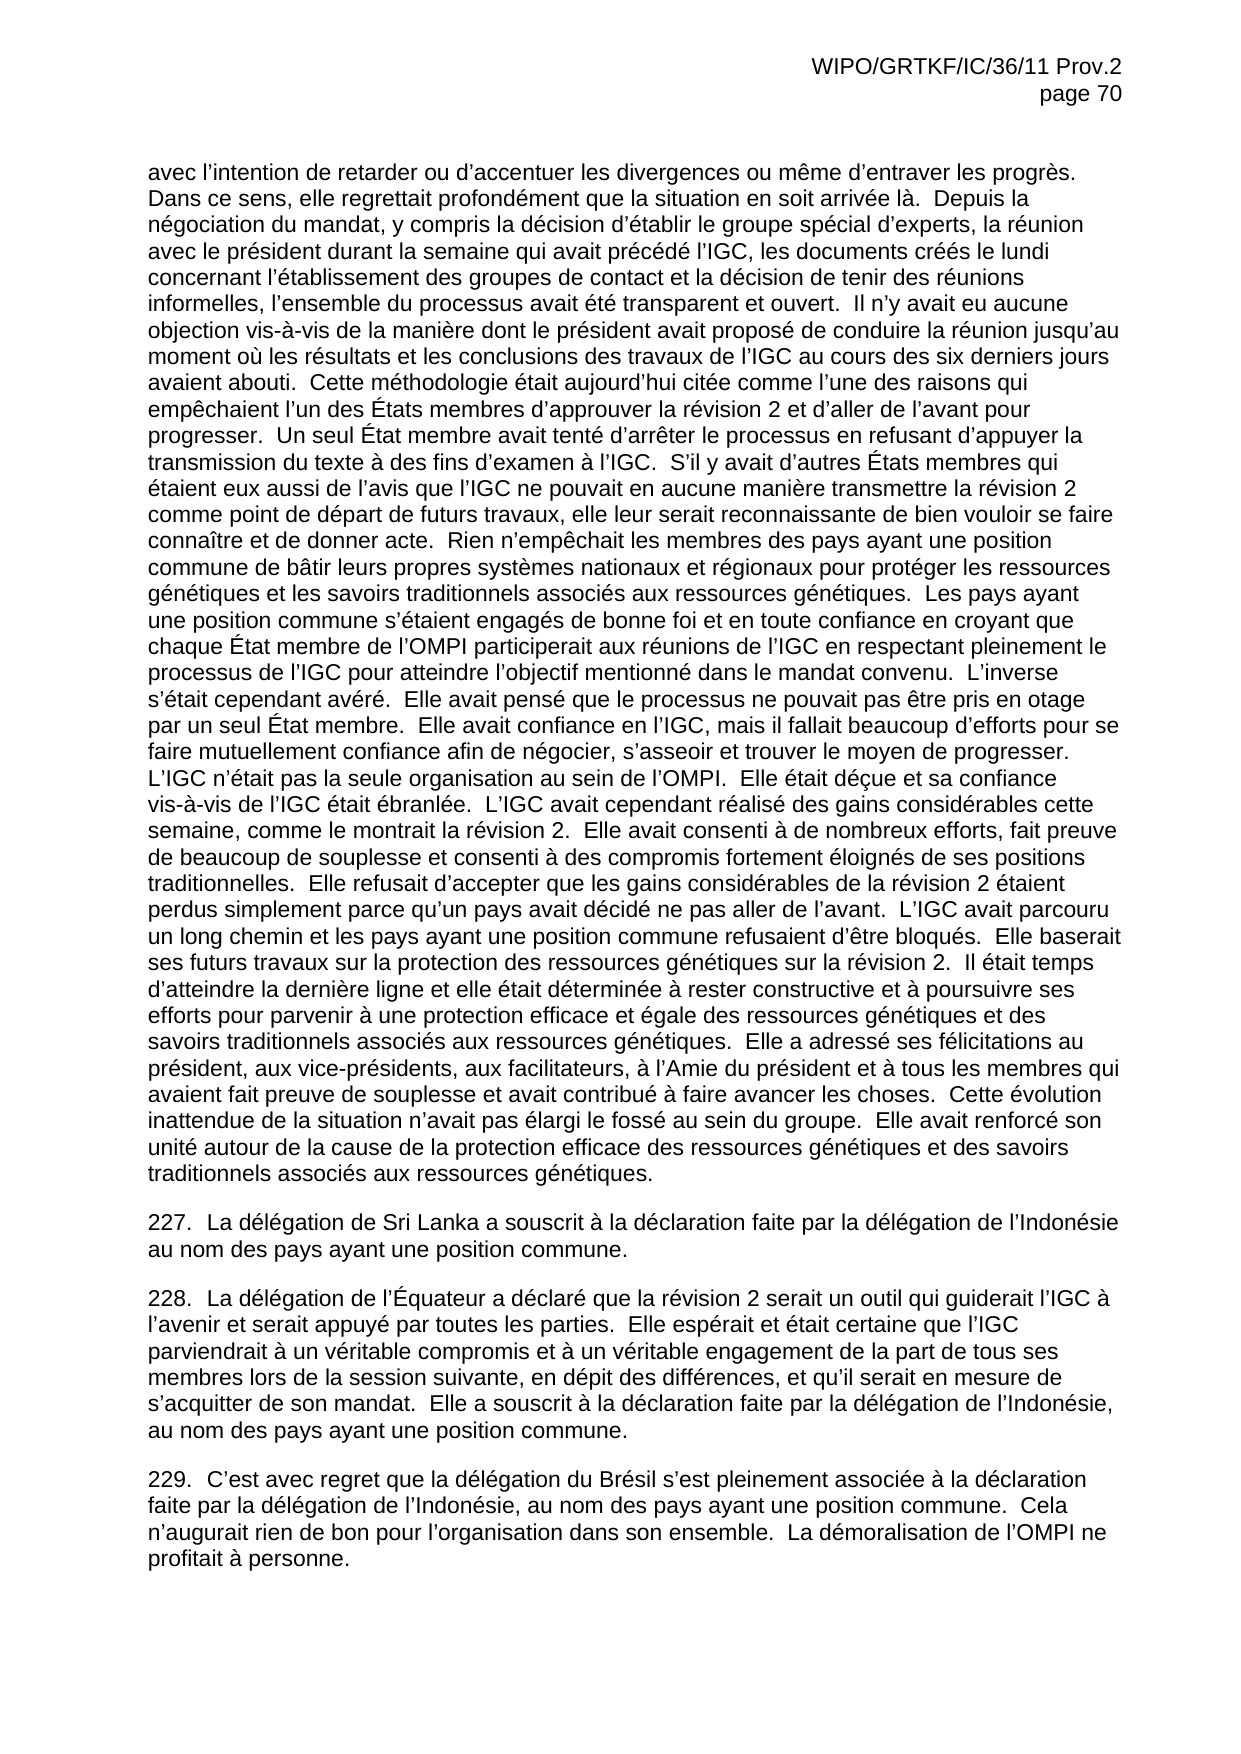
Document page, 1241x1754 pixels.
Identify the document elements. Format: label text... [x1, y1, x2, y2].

text C’est avec regret que la délégation du Brésil s’est pleinement associée à la déclaration faite par la délégation de l’Indonésie, au nom des pays ayant une position commune. Cela n’augurait rien de bon pour l’organisation dans son ensemble. La démoralisation de l’OMPI ne profitait à personne. [148, 1466, 1122, 1571]
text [148, 158, 1122, 1186]
text La délégation de l’Équateur a déclaré que la révision 2 serait un outil qui guiderait l’IGC à l’avenir et serait appuyé par toutes les parties. Elle espérait et était certaine que l’IGC parviendrait à un véritable compromis et à un véritable engagement de la part de tous ses membres lors de la session suivante, en dépit des différences, et qu’il serait en mesure de s’acquitter de son mandat. Elle a souscrit à la déclaration faite par la délégation de l’Indonésie, au nom des pays ayant une position commune. [148, 1285, 1122, 1443]
text La délégation de Sri Lanka a souscrit à la déclaration faite par la délégation de l’Indonésie au nom des pays ayant une position commune. [148, 1209, 1122, 1262]
